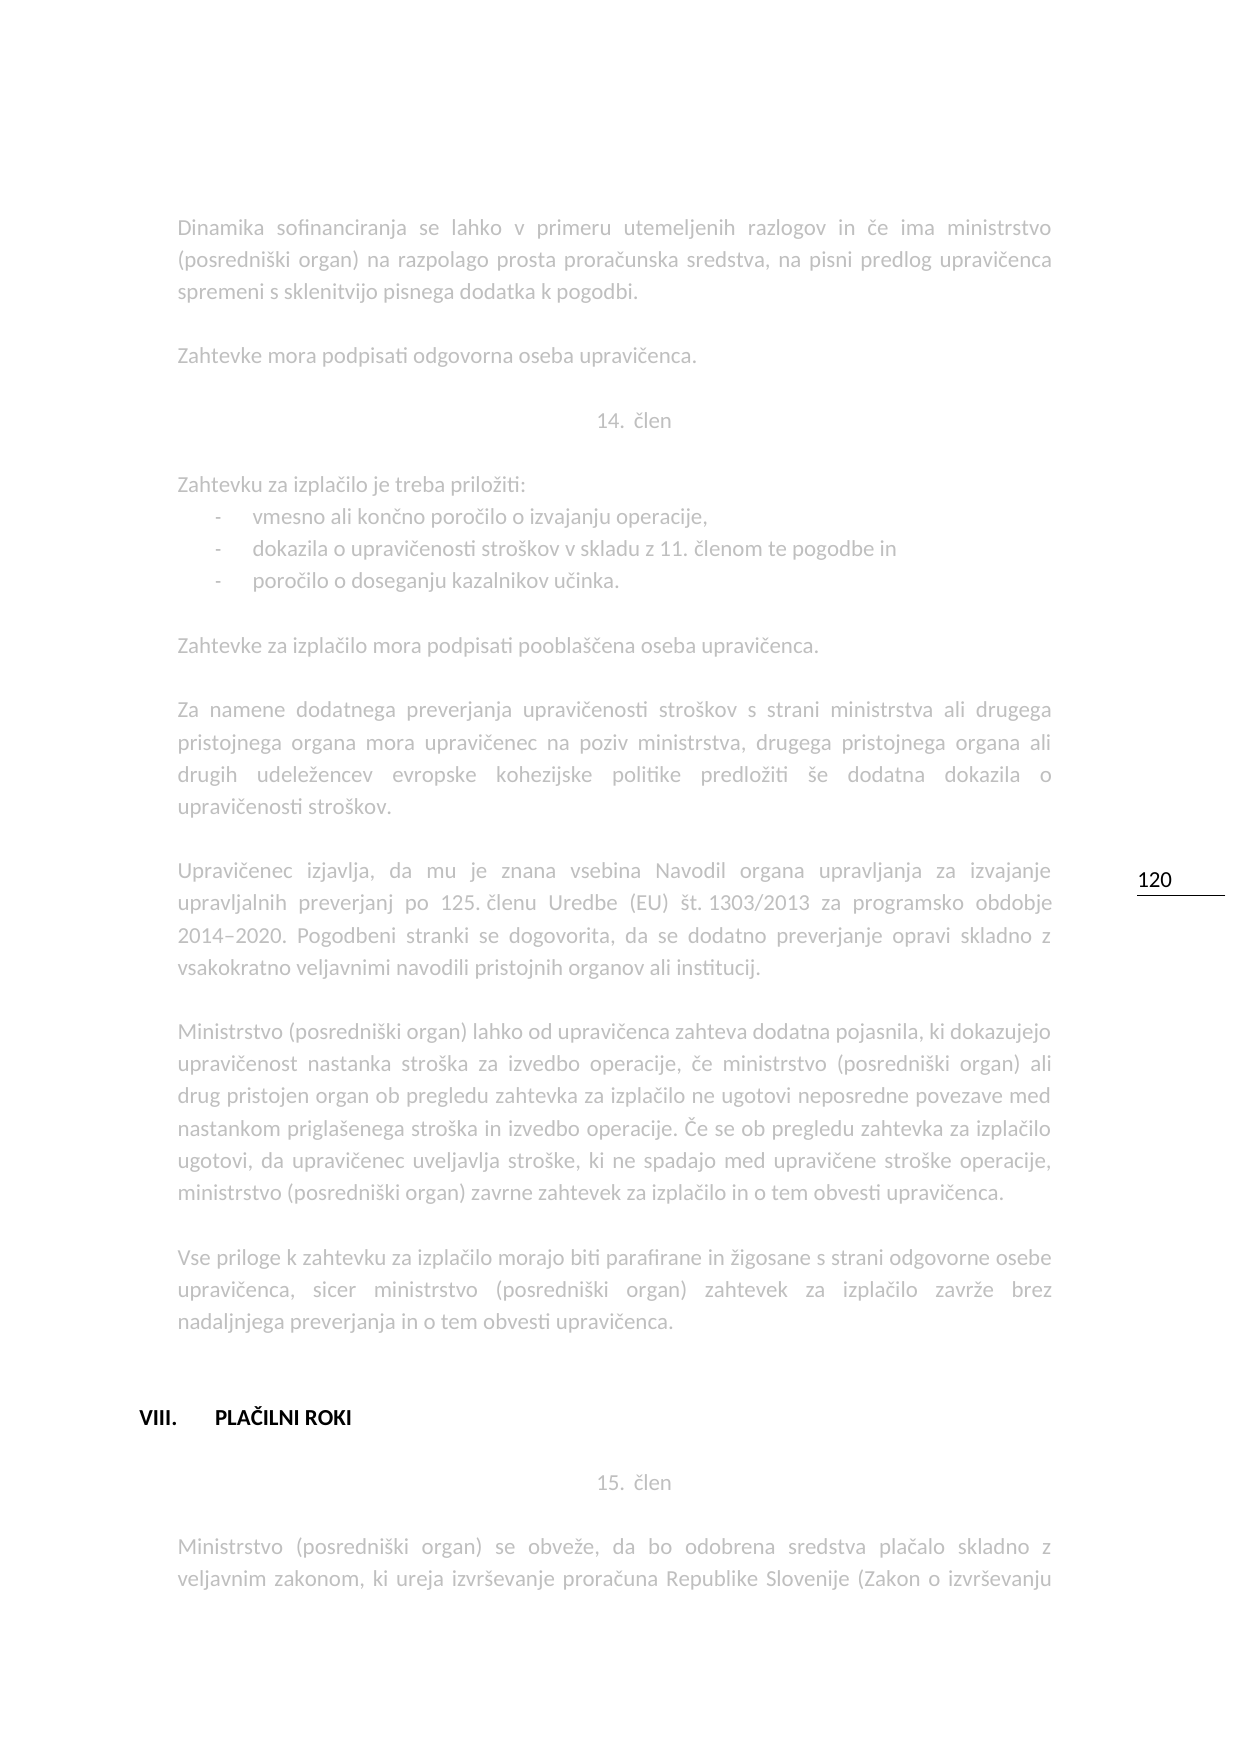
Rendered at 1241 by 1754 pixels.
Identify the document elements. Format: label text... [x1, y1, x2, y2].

list člen [215, 406, 1053, 434]
list dokazila o upravičenosti stroškov v skladu z 11. členom te pogodbe in [215, 534, 1053, 562]
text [177, 1532, 1053, 1592]
list PLAČILNI ROKI [177, 1403, 1053, 1432]
text Zahtevke mora podpisati odgovorna oseba upravičenca. [177, 341, 1053, 369]
text Ministrstvo (posredniški organ) lahko od upravičenca zahteva dodatna pojasnila, ki dokazujejo upravičenost nastanka stroška za izvedbo operacije, če ministrstvo (posredniški organ) ali drug pristojen organ ob pregledu zahtevka za izplačilo ne ugotovi neposredne povezave med nastankom priglašenega stroška in izvedbo operacije. Če se ob pregledu zahtevka za izplačilo ugotovi, da upravičenec uveljavlja stroške, ki ne spadajo med upravičene stroške operacije, ministrstvo (posredniški organ) zavrne zahtevek za izplačilo in o tem obvesti upravičenca. [177, 1017, 1053, 1206]
text Za namene dodatnega preverjanja upravičenosti stroškov s strani ministrstva ali drugega pristojnega organa mora upravičenec na poziv ministrstva, drugega pristojnega organa ali drugih udeležencev evropske kohezijske politike predložiti še dodatna dokazila o upravičenosti stroškov. [177, 695, 1053, 820]
text Vse priloge k zahtevku za izplačilo morajo biti parafirane in žigosane s strani odgovorne osebe upravičenca, sicer ministrstvo (posredniški organ) zahtevek za izplačilo zavrže brez nadaljnjega preverjanja in o tem obvesti upravičenca. [177, 1243, 1053, 1335]
text Zahtevke za izplačilo mora podpisati pooblaščena oseba upravičenca. [177, 631, 1053, 659]
list poročilo o doseganju kazalnikov učinka. [215, 567, 1053, 595]
list vmesno ali končno poročilo o izvajanju operacije, [215, 502, 1053, 530]
text Dinamika sofinanciranja se lahko v primeru utemeljenih razlogov in če ima ministrstvo (posredniški organ) na razpolago prosta proračunska sredstva, na pisni predlog upravičenca spremeni s sklenitvijo pisnega dodatka k pogodbi. [177, 213, 1053, 305]
text Upravičenec izjavlja, da mu je znana vsebina Navodil organa upravljanja za izvajanje upravljalnih preverjanj po 125. členu Uredbe (EU) št. 1303/2013 za programsko obdobje 2014–2020. Pogodbeni stranki se dogovorita, da se dodatno preverjanje opravi skladno z vsakokratno veljavnimi navodili pristojnih organov ali institucij. [177, 856, 1053, 981]
list člen [215, 1468, 1053, 1496]
text Zahtevku za izplačilo je treba priložiti: [177, 470, 1053, 498]
